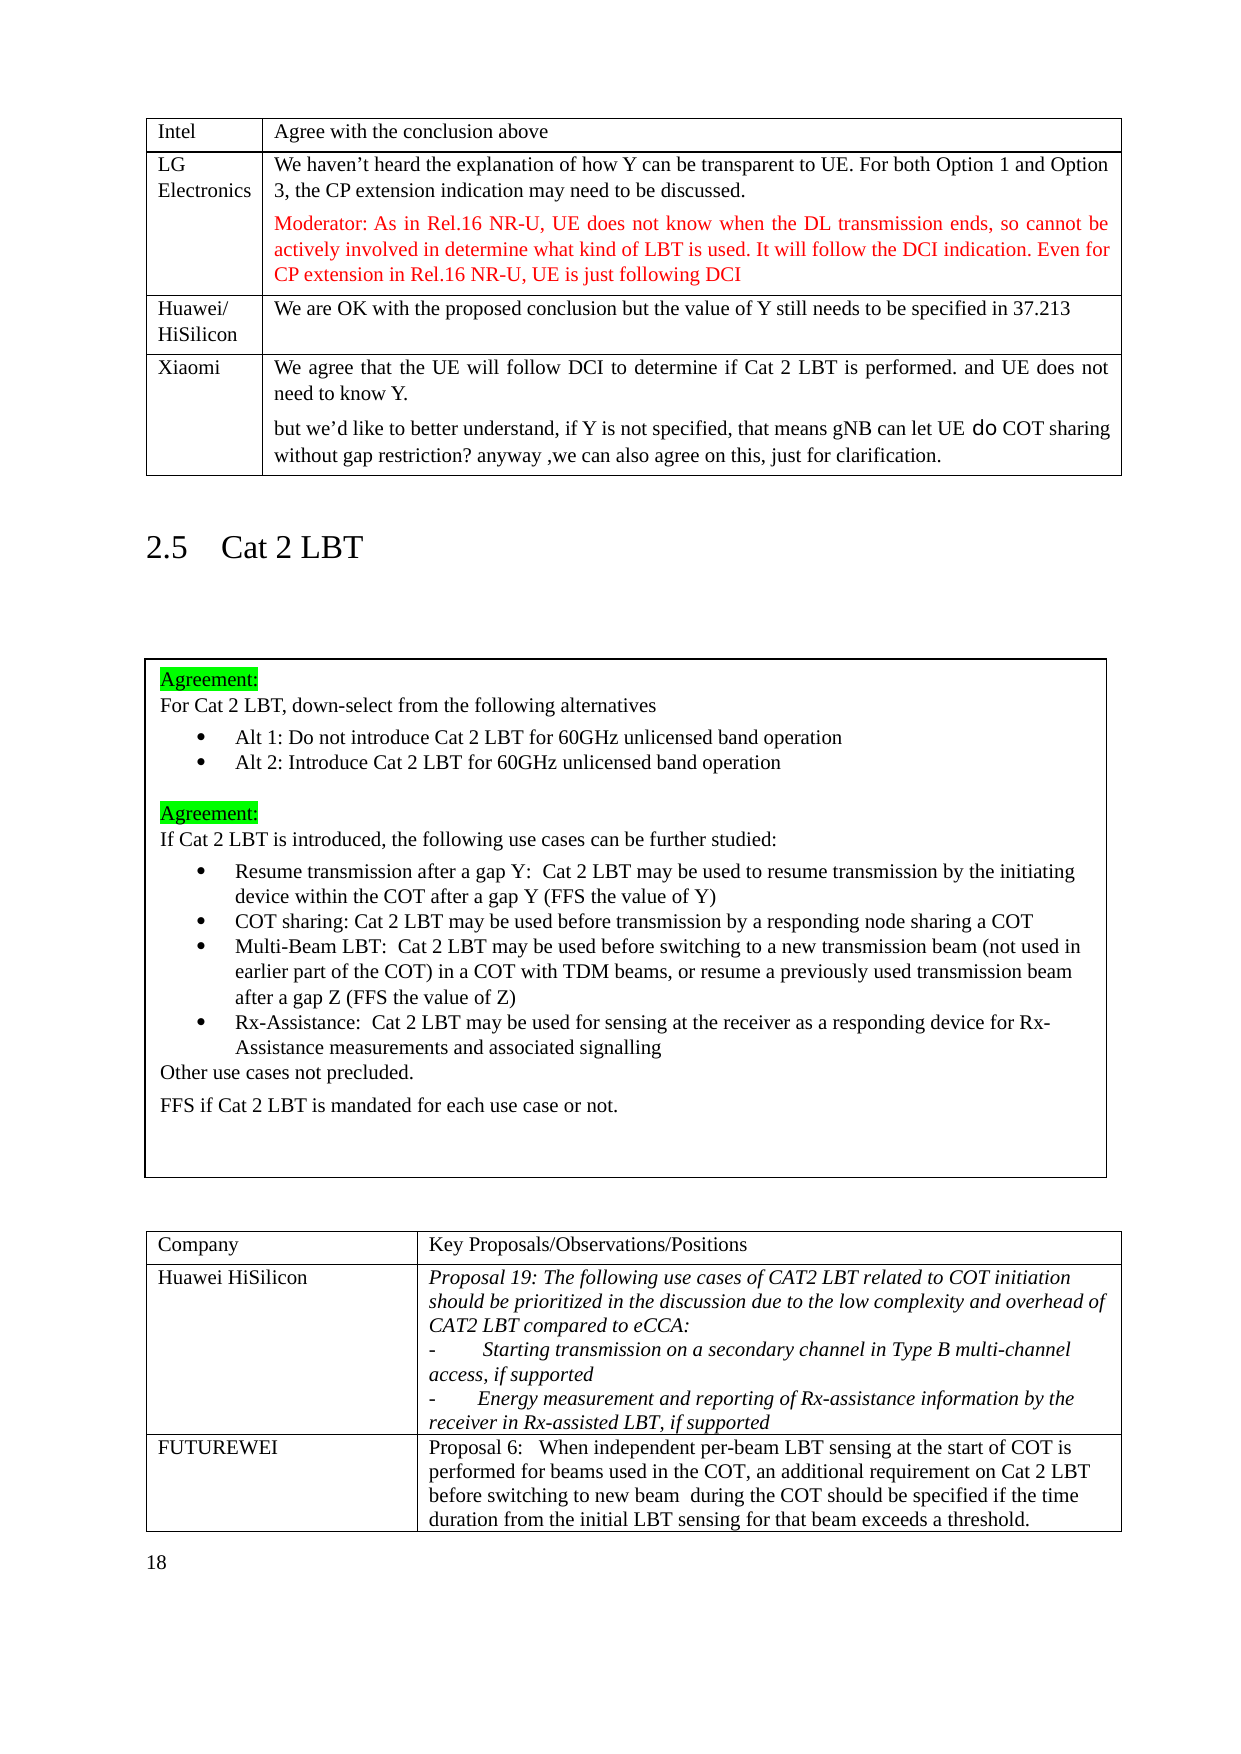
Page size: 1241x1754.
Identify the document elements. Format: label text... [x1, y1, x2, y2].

table_header Key Proposals/Observations/Positions [418, 1232, 1121, 1264]
table_cell We haven’t heard the explanation of how Y can be transparent to UE. For both Option 1 and Option 3, the CP extension indication may need to be discussed. Moderator: As in Rel.16 NR-U, UE does not know when the DL transmission ends, so cannot be actively involved in determine what kind of LBT is used. It will follow the DCI indication. Even for CP extension in Rel.16 NR-U, UE is just following DCI [263, 153, 1121, 294]
table_cell Agree with the conclusion above [263, 119, 1121, 151]
table_cell Proposal 19: The following use cases of CAT2 LBT related to COT initiation should be prioritized in the discussion due to the low complexity and overhead of CAT2 LBT compared to eCCA: - Starting transmission on a secondary channel in Type B multi-channel access, if supported - Energy measurement and reporting of Rx-assistance information by the receiver in Rx-assisted LBT, if supported [418, 1265, 1121, 1434]
table_cell Intel [147, 119, 262, 151]
table_header Company [147, 1232, 417, 1264]
table_cell Huawei HiSilicon [147, 1265, 417, 1434]
table_cell FUTUREWEI [147, 1435, 417, 1531]
table_cell Huawei/HiSilicon [147, 296, 262, 354]
table_cell Xiaomi [147, 355, 262, 475]
table_cell Proposal 6: When independent per-beam LBT sensing at the start of COT is performed for beams used in the COT, an additional requirement on Cat 2 LBT before switching to new beam during the COT should be specified if the time duration from the initial LBT sensing for that beam exceeds a threshold. [418, 1435, 1121, 1531]
table_cell LG Electronics [147, 153, 262, 294]
table_cell We agree that the UE will follow DCI to determine if Cat 2 LBT is performed. and UE does not need to know Y. but we’d like to better understand, if Y is not specified, that means gNB can let UE do COT sharing without gap restriction? anyway ,we can also agree on this, just for clarification. [263, 355, 1121, 475]
table_cell We are OK with the proposed conclusion but the value of Y still needs to be specified in 37.213 [263, 296, 1121, 354]
subtitle Cat 2 LBT [146, 527, 1122, 566]
